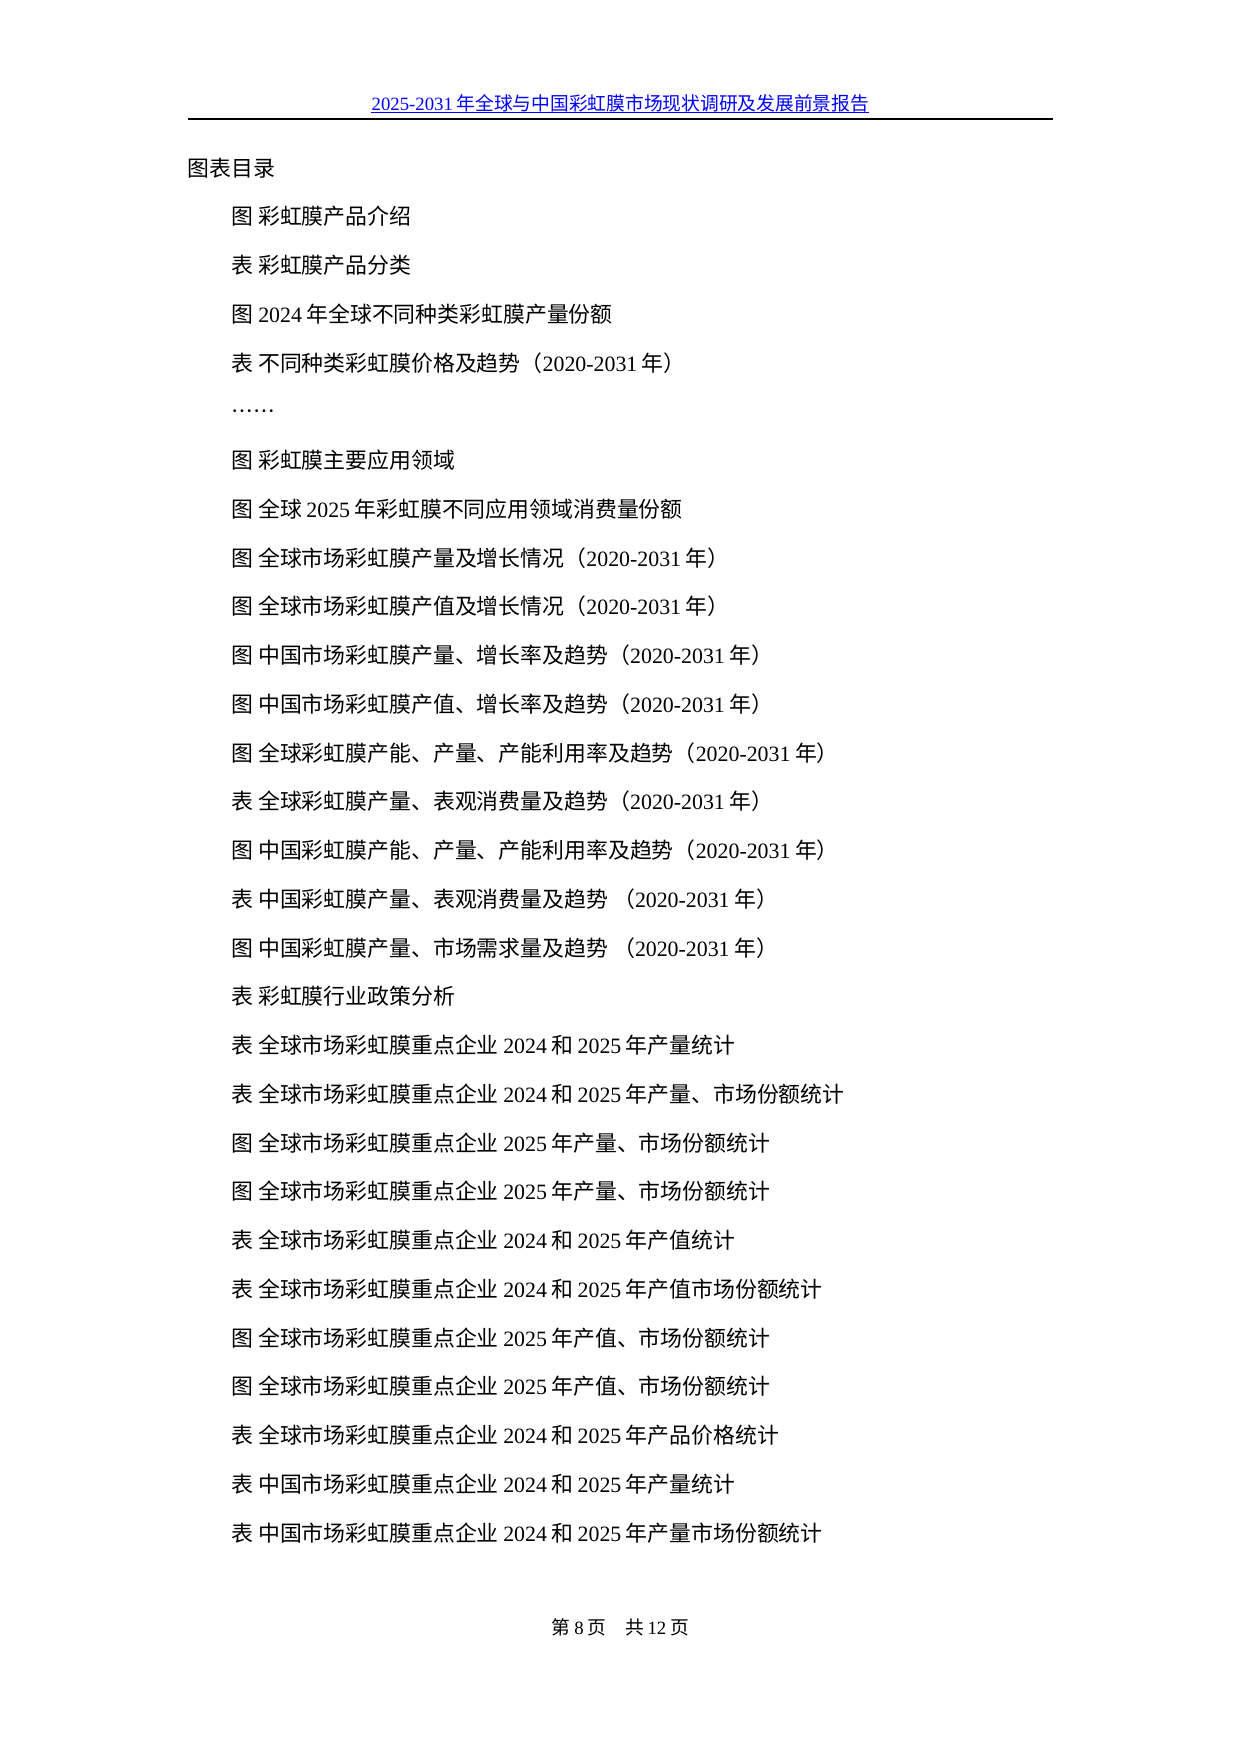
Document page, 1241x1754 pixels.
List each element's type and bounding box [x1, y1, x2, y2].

text [187, 150, 1053, 1548]
